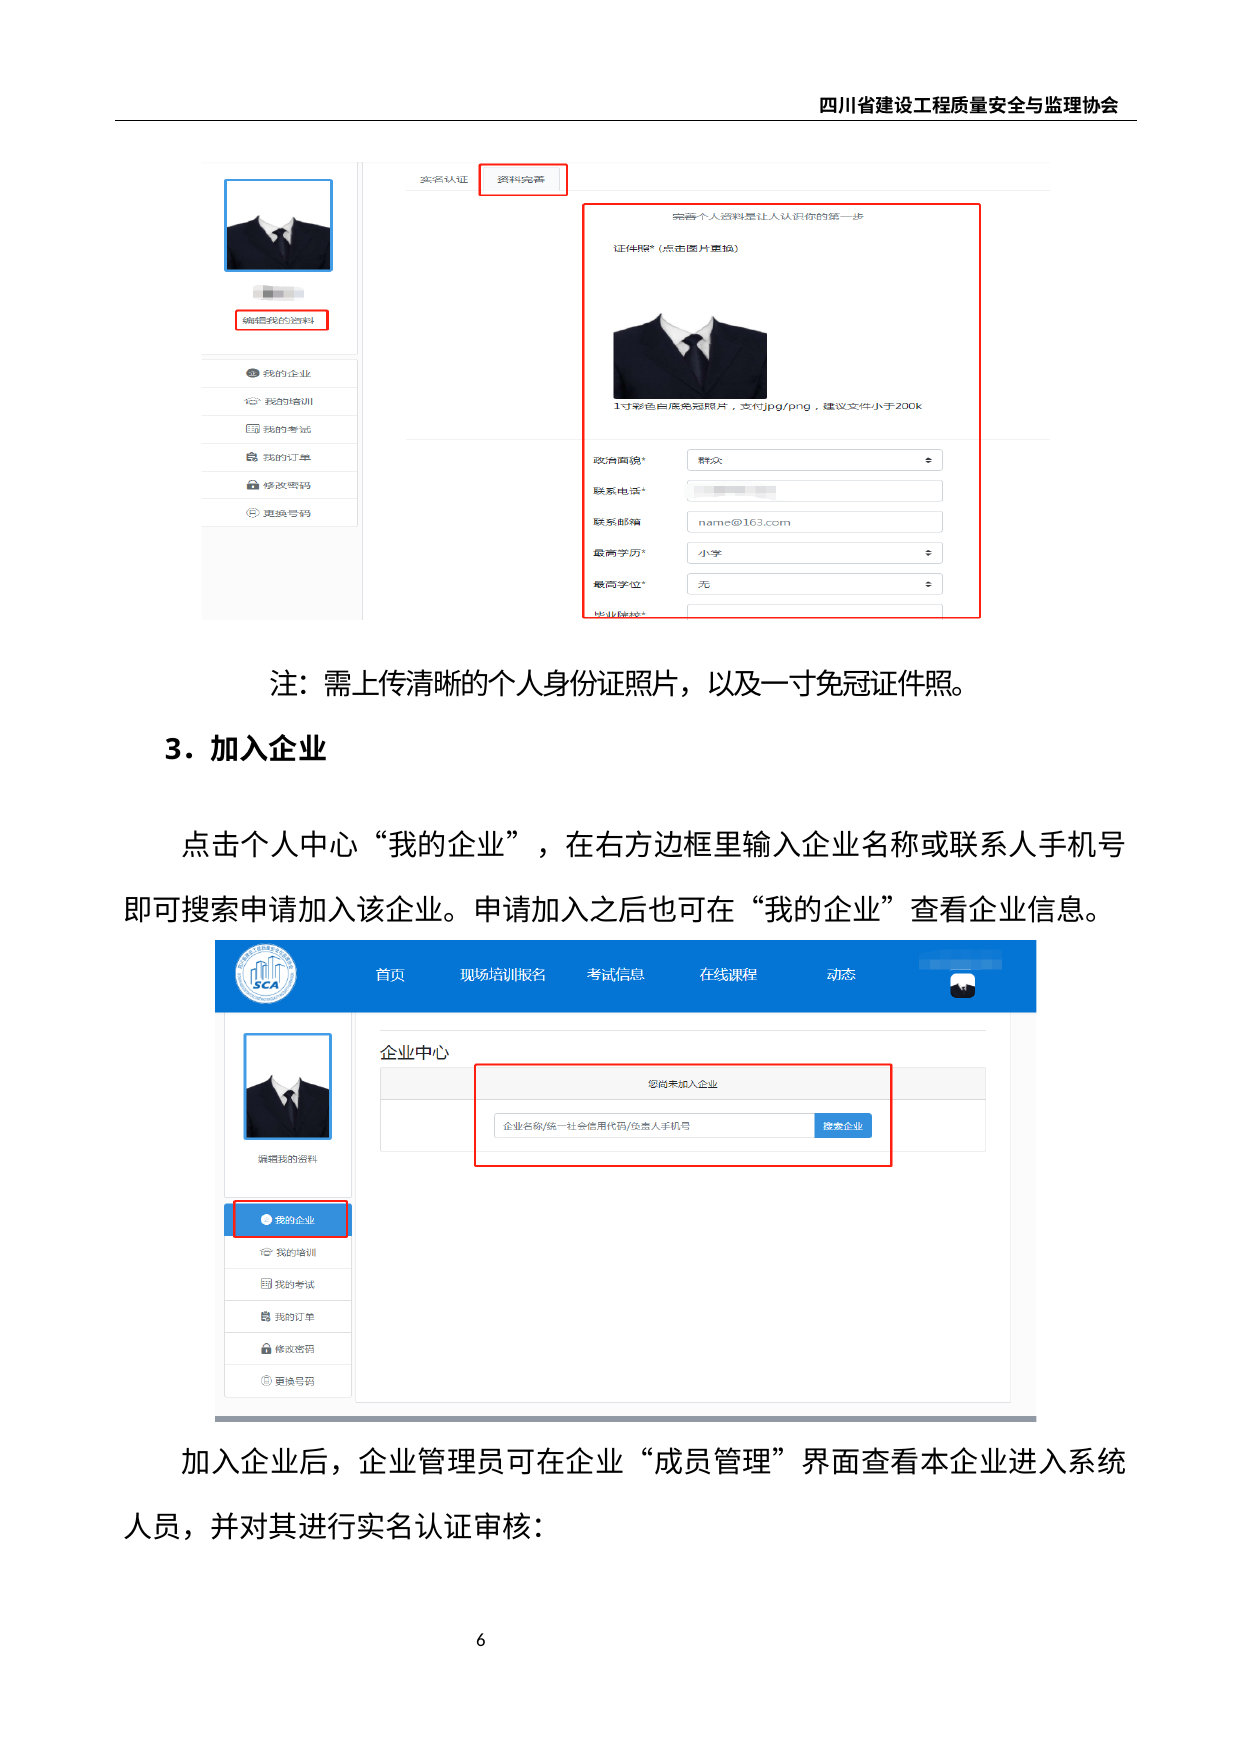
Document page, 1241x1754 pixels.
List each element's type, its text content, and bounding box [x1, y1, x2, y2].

text 加入企业后，企业管理员可在企业“成员管理”界面查看本企业进入系统人员，并对其进行实名认证审核： [123, 1427, 1129, 1557]
subtitle 加入企业 [123, 714, 1129, 779]
text 点击个人中心“我的企业”，在右方边框里输入企业名称或联系人手机号即可搜索申请加入该企业。申请加入之后也可在“我的企业”查看企业信息。 [123, 810, 1129, 940]
text 注：需上传清晰的个人身份证照片，以及一寸免冠证件照。 [123, 649, 1129, 714]
picture [215, 940, 1037, 1422]
picture [201, 162, 1050, 620]
